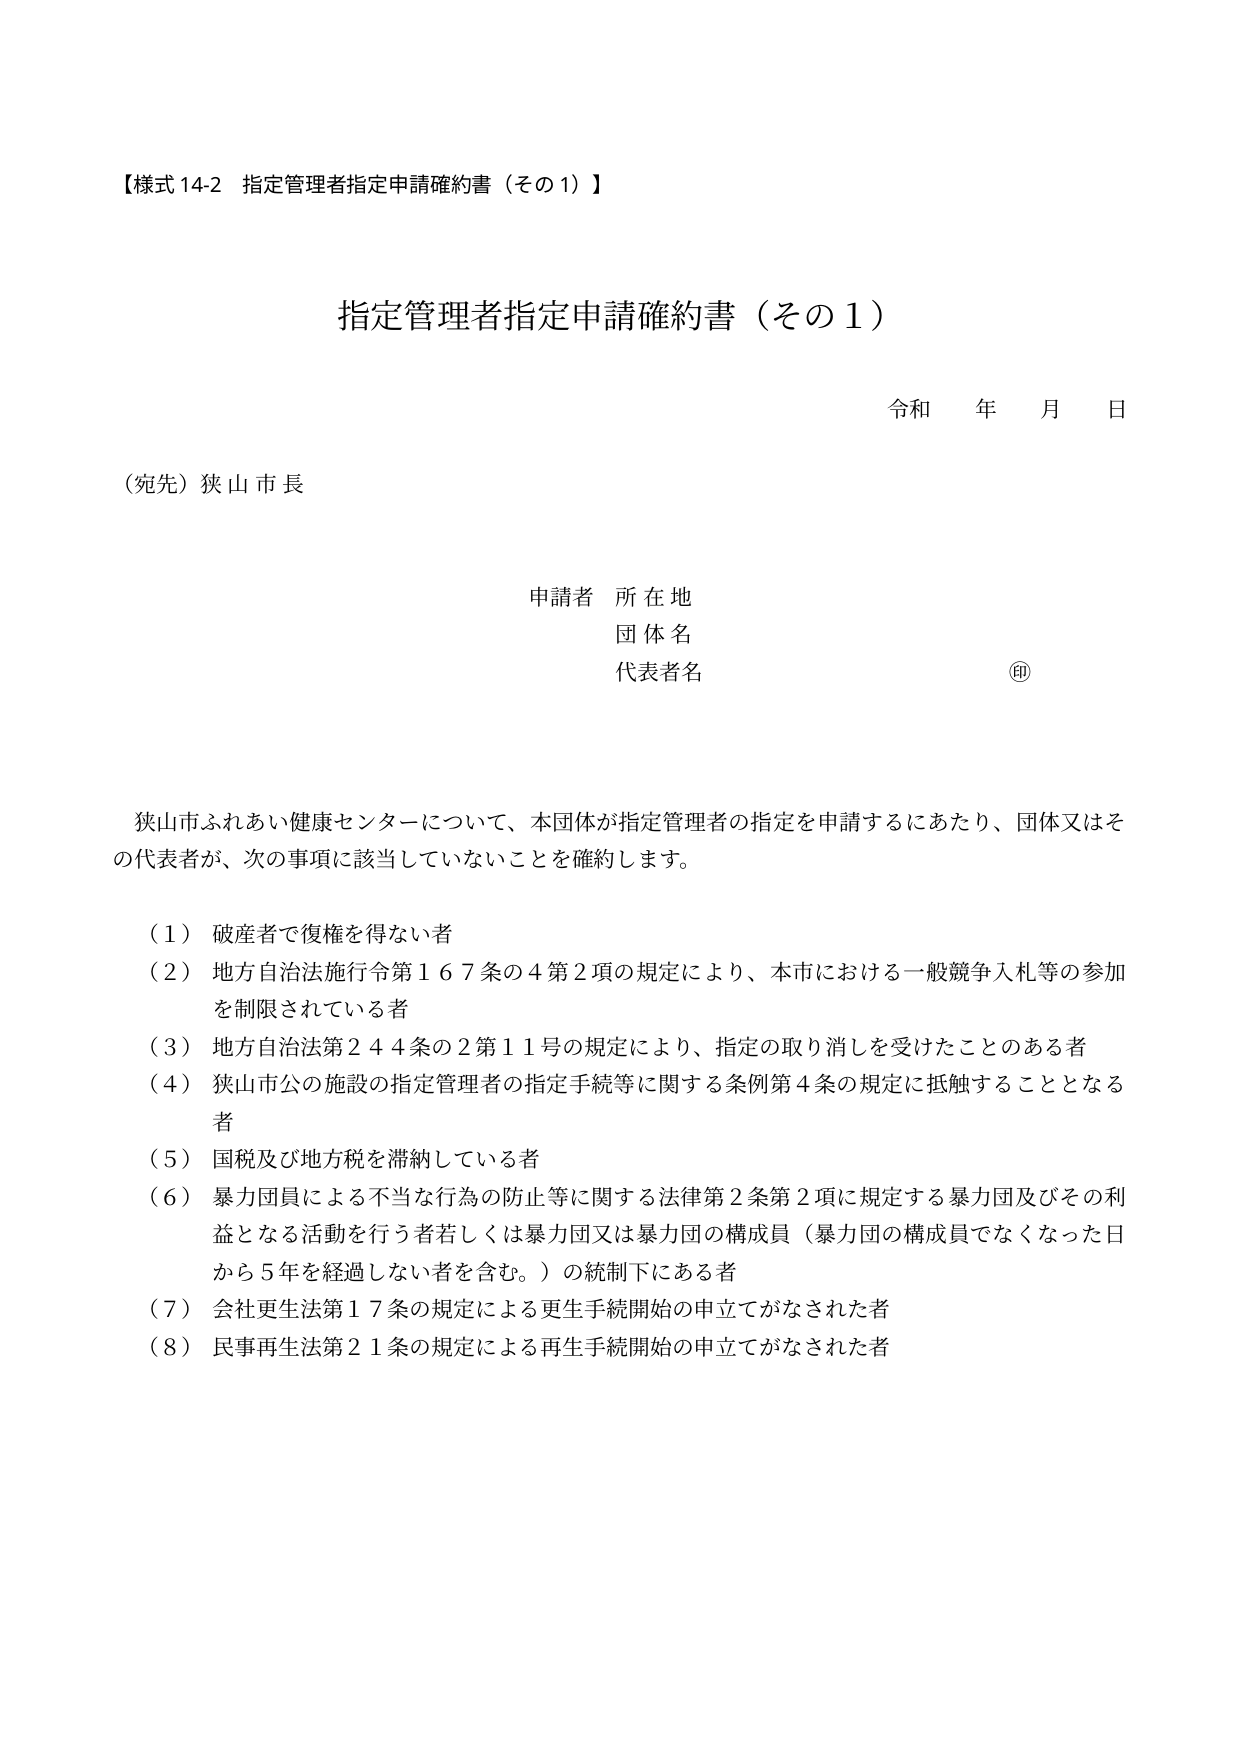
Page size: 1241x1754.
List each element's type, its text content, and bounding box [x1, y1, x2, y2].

text 指定管理者指定申請確約書（その１） [112, 277, 1128, 352]
list 地方自治法施行令第１６７条の４第２項の規定により、本市における一般競争入札等の参加を制限されている者 [137, 952, 1128, 1027]
text 【様式14-2 指定管理者指定申請確約書（その1）】 [112, 164, 1128, 202]
text （宛先）狭 山 市 長 [112, 464, 1028, 502]
text 令和 年 月 日 [112, 389, 1128, 427]
list 国税及び地方税を滞納している者 [137, 1139, 1128, 1177]
list 暴力団員による不当な行為の防止等に関する法律第２条第２項に規定する暴力団及びその利益となる活動を行う者若しくは暴力団又は暴力団の構成員（暴力団の構成員でなくなった日から５年を経過しない者を含む。）の統制下にある者 [137, 1177, 1128, 1289]
text 狭山市ふれあい健康センターについて、本団体が指定管理者の指定を申請するにあたり、団体又はその代表者が、次の事項に該当していないことを確約します。 [112, 802, 1128, 877]
text 代表者名 ㊞ [112, 652, 1104, 689]
text 申請者 所 在 地 [112, 577, 1028, 614]
text 団 体 名 [112, 614, 1028, 652]
list 狭山市公の施設の指定管理者の指定手続等に関する条例第４条の規定に抵触することとなる者 [137, 1064, 1128, 1139]
list 民事再生法第２１条の規定による再生手続開始の申立てがなされた者 [137, 1327, 1128, 1364]
list 会社更生法第１７条の規定による更生手続開始の申立てがなされた者 [137, 1289, 1128, 1327]
list 地方自治法第２４４条の２第１１号の規定により、指定の取り消しを受けたことのある者 [137, 1027, 1128, 1064]
list 破産者で復権を得ない者 [137, 914, 1128, 952]
